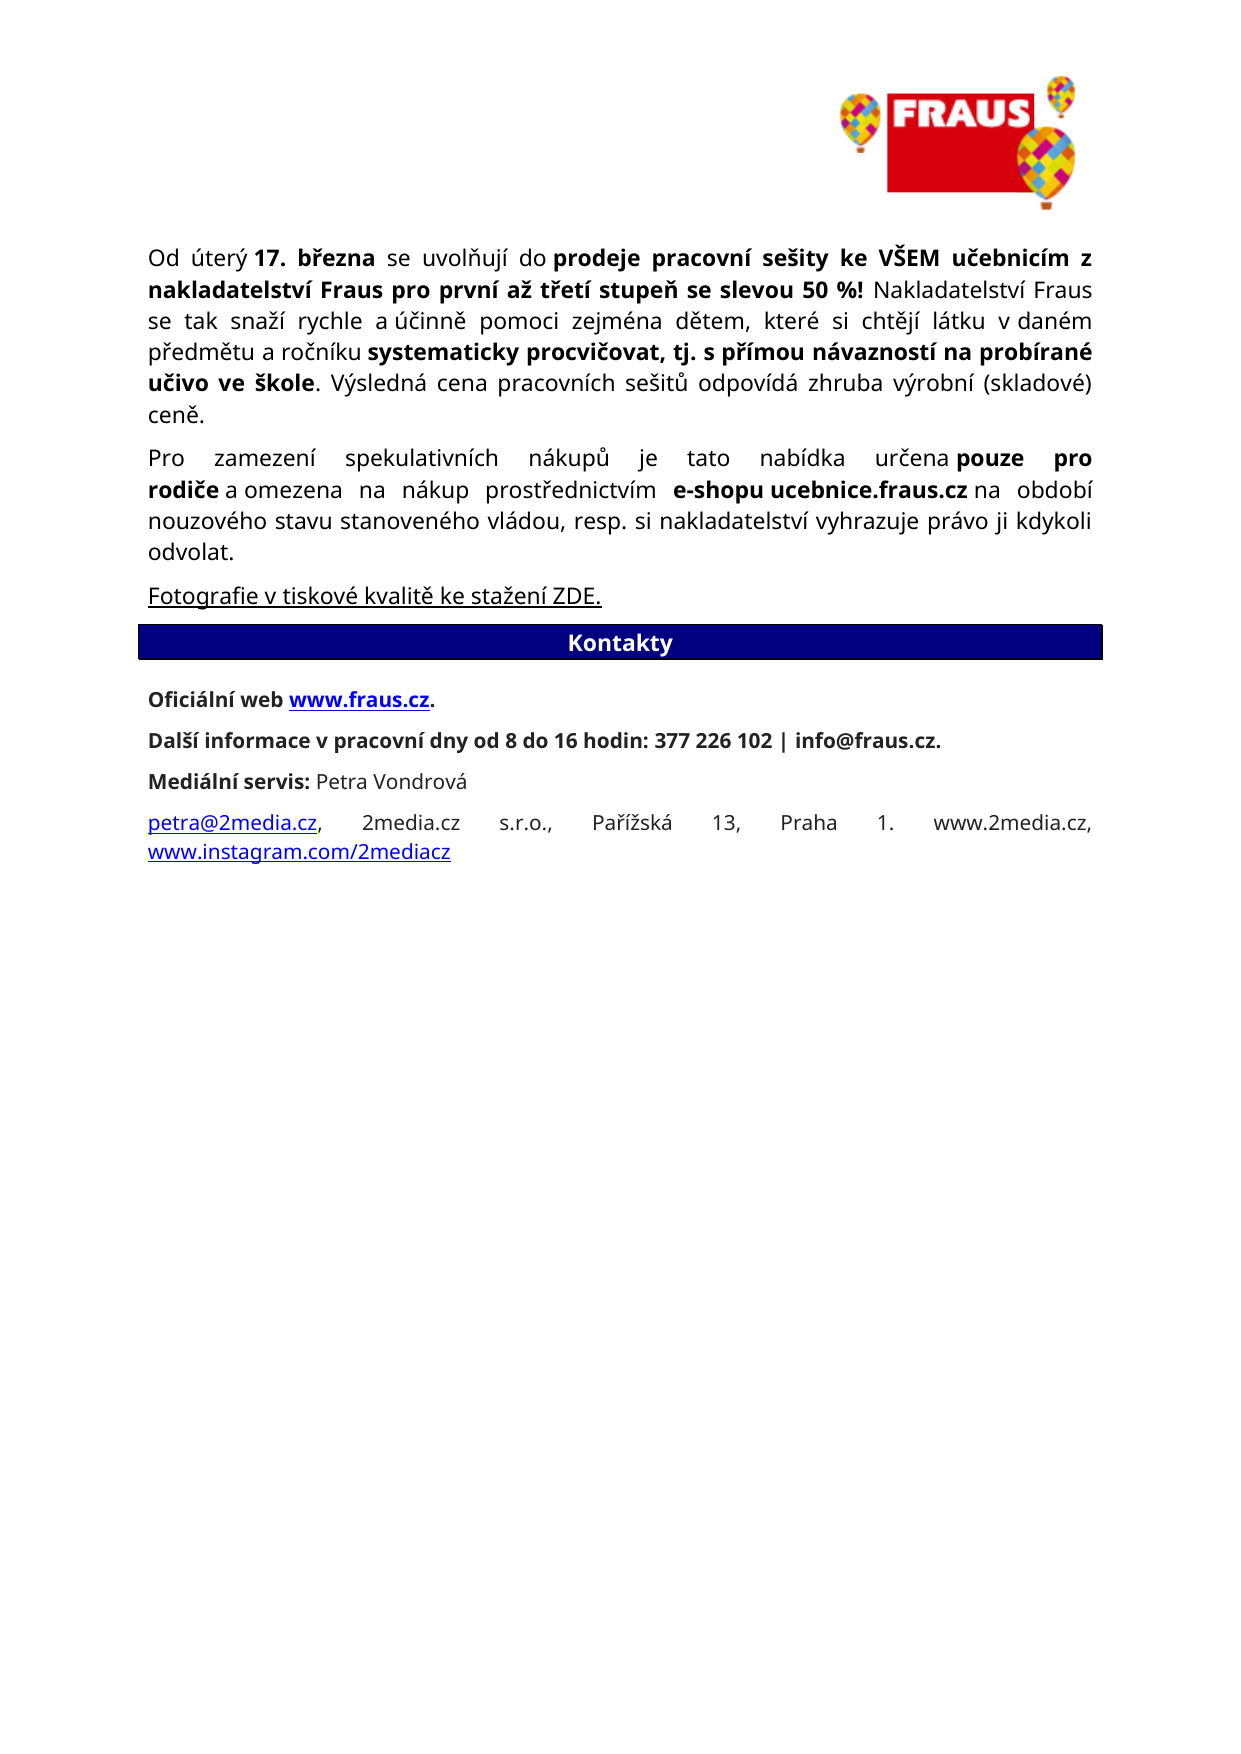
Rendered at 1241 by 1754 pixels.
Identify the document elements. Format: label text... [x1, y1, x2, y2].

text Pro zamezení spekulativních nákupů je tato nabídka určena pouze pro rodiče a omezena na nákup prostřednictvím e-shopu ucebnice.fraus.cz na období nouzového stavu stanoveného vládou, resp. si nakladatelství vyhrazuje právo ji kdykoli odvolat. [148, 442, 1093, 567]
text petra@2media.cz, 2media.cz s.r.o., Pařížská 13, Praha 1. www.2media.cz, www.instagram.com/2mediacz [148, 808, 1093, 865]
text Oficiální web www.fraus.cz. [148, 686, 1093, 714]
text Mediální servis: Petra Vondrová [148, 767, 1093, 796]
text Od úterý 17. března se uvolňují do prodeje pracovní sešity ke VŠEM učebnicím z nakladatelství Fraus pro první až třetí stupeň se slevou 50 %! Nakladatelství Fraus se tak snaží rychle a účinně pomoci zejména dětem, které si chtějí látku v daném předmětu a ročníku systematicky procvičovat, tj. s přímou návazností na probírané učivo ve škole. Výsledná cena pracovních sešitů odpovídá zhruba výrobní (skladové) ceně. [148, 242, 1093, 430]
text Kontakty [139, 625, 1101, 658]
text Další informace v pracovní dny od 8 do 16 hodin: 377 226 102 | info@fraus.cz. [148, 727, 1093, 755]
picture [834, 73, 1088, 215]
text Fotografie v tiskové kvalitě ke stažení ZDE. [148, 580, 1093, 611]
